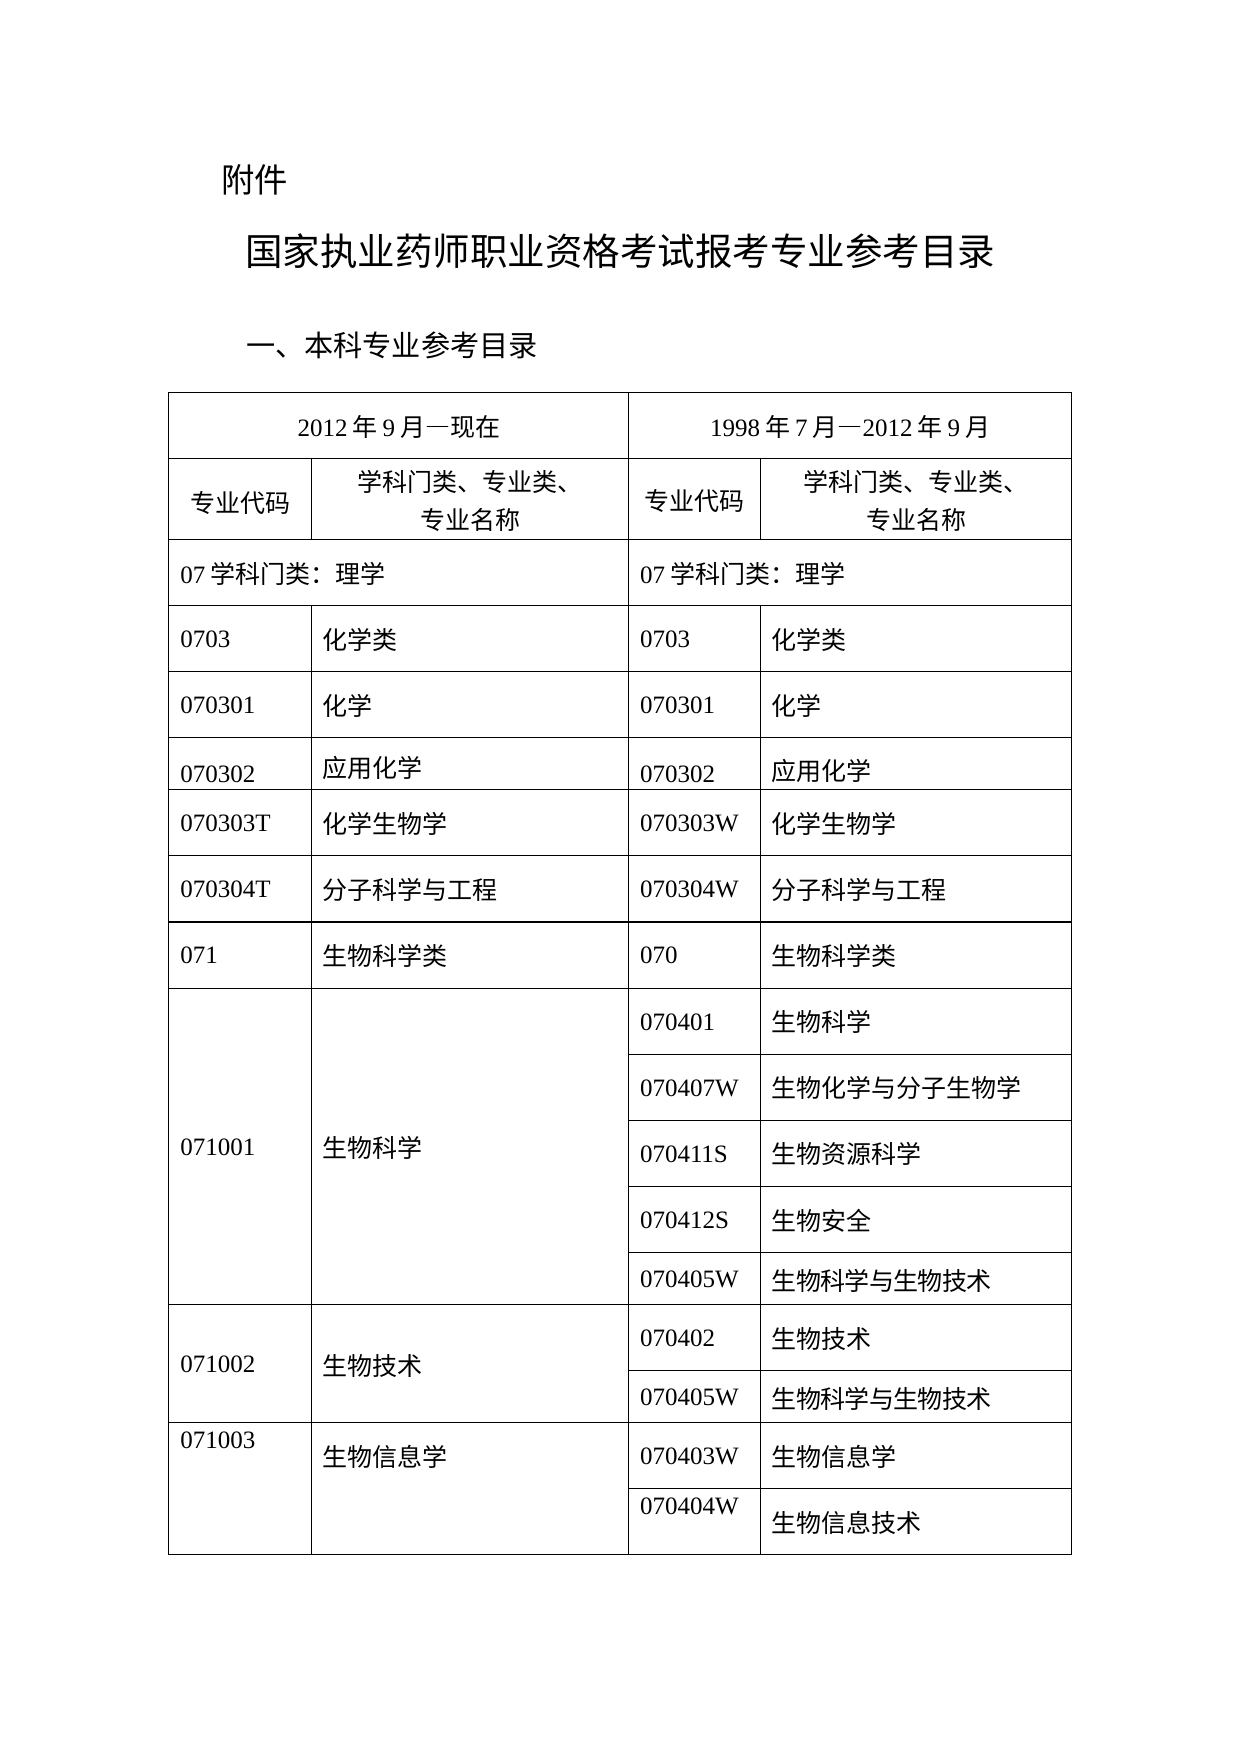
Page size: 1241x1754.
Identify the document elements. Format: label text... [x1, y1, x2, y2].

table_cell 化学类 [312, 606, 628, 671]
text 一、本科专业参考目录 [187, 311, 1053, 376]
table_cell 专业代码 [629, 459, 760, 539]
table_cell 070404W [629, 1489, 760, 1554]
table_cell 070407W [629, 1055, 760, 1119]
table_cell 071 [169, 923, 311, 987]
table_cell 0703 [629, 606, 760, 671]
table_cell 分子科学与工程 [761, 856, 1071, 921]
table_cell 学科门类、专业类、 专业名称 [761, 459, 1071, 539]
table_cell 070302 [169, 738, 311, 789]
table_cell 生物技术 [761, 1305, 1071, 1370]
text 国家执业药师职业资格考试报考专业参考目录 [187, 216, 1053, 278]
table_cell 070402 [629, 1305, 760, 1370]
table_cell 071002 [169, 1305, 311, 1422]
text 附件 [187, 162, 1053, 199]
table_cell 生物科学 [761, 989, 1071, 1053]
table_cell 生物化学与分子生物学 [761, 1055, 1071, 1119]
table_cell 070303T [169, 790, 311, 855]
table_cell 生物科学类 [761, 923, 1071, 987]
table_cell 070401 [629, 989, 760, 1053]
table_cell 071001 [169, 989, 311, 1304]
table_cell 0703 [169, 606, 311, 671]
table_cell 生物安全 [761, 1187, 1071, 1252]
table_cell 07学科门类：理学 [629, 540, 1071, 605]
table_cell 生物资源科学 [761, 1121, 1071, 1186]
table_cell 化学生物学 [761, 790, 1071, 855]
table_cell 070 [629, 923, 760, 987]
table_cell 学科门类、专业类、 专业名称 [312, 459, 628, 539]
table_cell 070304W [629, 856, 760, 921]
table_cell 应用化学 [312, 738, 628, 789]
table_cell 化学生物学 [312, 790, 628, 855]
table_cell 070411S [629, 1121, 760, 1186]
table_cell 070412S [629, 1187, 760, 1252]
table_cell 070303W [629, 790, 760, 855]
table_header 2012年9月—现在 [169, 393, 628, 458]
table_cell 专业代码 [169, 459, 311, 539]
table_cell 生物信息学 [312, 1423, 628, 1554]
table_cell 生物科学类 [312, 923, 628, 987]
table_cell 化学 [312, 672, 628, 737]
table_cell 071003 [169, 1423, 311, 1554]
table_cell 化学类 [761, 606, 1071, 671]
table_cell 生物科学 [312, 989, 628, 1304]
table_cell 070304T [169, 856, 311, 921]
table_cell 070405W [629, 1253, 760, 1304]
table_cell 化学 [761, 672, 1071, 737]
table_cell 生物信息技术 [761, 1489, 1071, 1554]
table_cell 生物信息学 [761, 1423, 1071, 1488]
table_cell 070302 [629, 738, 760, 789]
table_cell 070403W [629, 1423, 760, 1488]
table_cell 分子科学与工程 [312, 856, 628, 921]
table_cell 07学科门类：理学 [169, 540, 628, 605]
table_cell 应用化学 [761, 738, 1071, 789]
table_cell 070301 [629, 672, 760, 737]
table_cell 生物科学与生物技术 [761, 1253, 1071, 1304]
table_cell 070405W [629, 1371, 760, 1422]
table_header 1998年7月—2012年9月 [629, 393, 1071, 458]
table_cell 生物科学与生物技术 [761, 1371, 1071, 1422]
table_cell 生物技术 [312, 1305, 628, 1422]
table_cell 070301 [169, 672, 311, 737]
